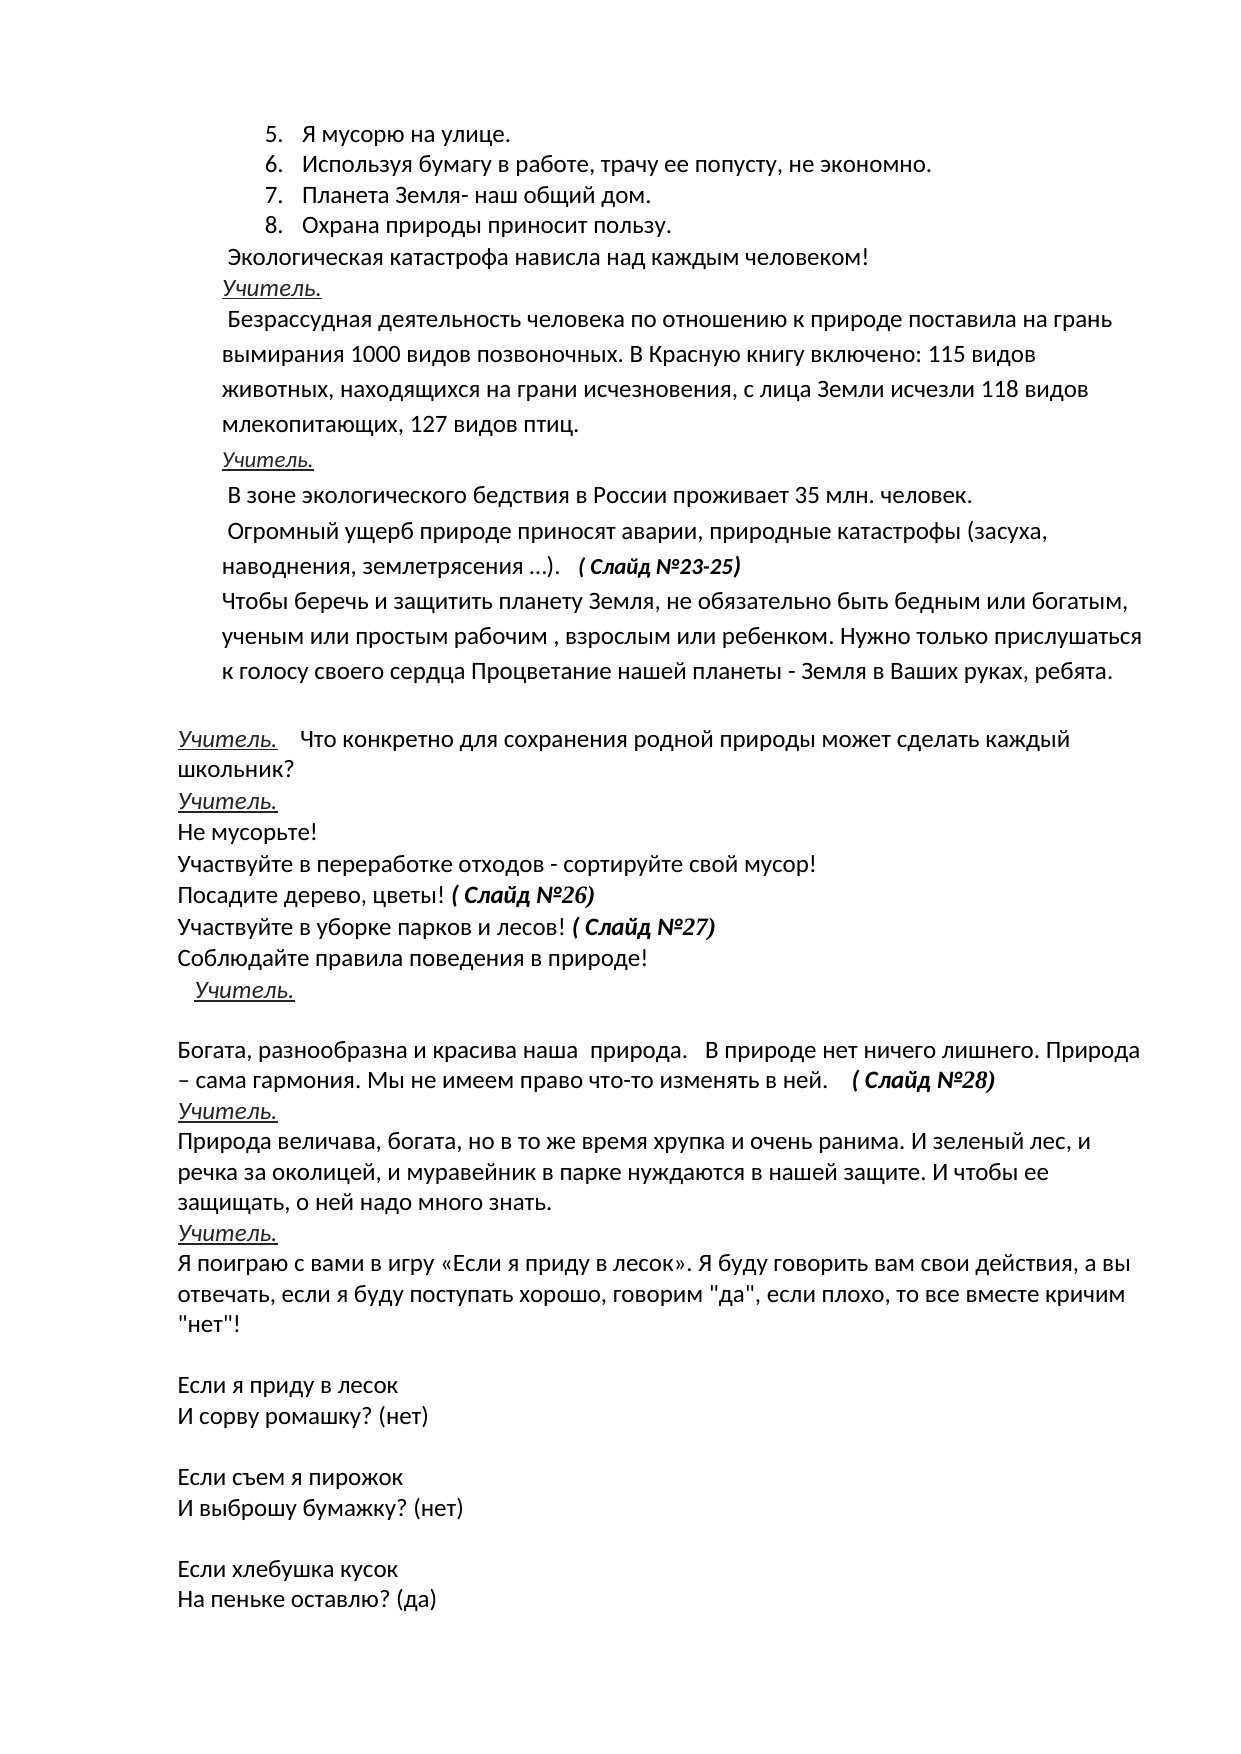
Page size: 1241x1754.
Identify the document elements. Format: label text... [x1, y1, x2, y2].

list Охрана природы приносит пользу. [264, 210, 1152, 240]
list Я мусорю на улице. [264, 118, 1152, 149]
text Участвуйте в переработке отходов - сортируйте свой мусор! [177, 848, 1152, 878]
text В зоне экологического бедствия в России проживает 35 млн. человек. [222, 479, 1152, 509]
text Участвуйте в уборке парков и лесов! ( Слайд №27) [177, 911, 1152, 942]
text Посадите дерево, цветы! ( Слайд №26) [177, 879, 1152, 910]
text Учитель. [177, 974, 1152, 1005]
text Огромный ущерб природе приносят аварии, природные катастрофы (засуха, наводнения, землетрясения …). ( Слайд №23-25) Чтобы беречь и защитить планету Земля, не обязательно быть бедным или богатым, ученым или простым рабочим , взрослым или ребенком. Нужно только прислушаться к голосу своего сердца Процветание нашей планеты - Земля в Ваших руках, ребята. [222, 515, 1152, 686]
list Используя бумагу в работе, трачу ее попусту, не экономно. [264, 149, 1152, 179]
list Планета Земля- наш общий дом. [264, 179, 1152, 210]
text Учитель. Что конкретно для сохранения родной природы может сделать каждый школьник? [177, 723, 1152, 784]
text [177, 1034, 1152, 1614]
text Не мусорьте! [177, 816, 1152, 847]
text Экологическая катастрофа нависла над каждым человеком! Учитель. [222, 241, 1152, 302]
text Соблюдайте правила поведения в природе! [177, 943, 1152, 973]
text Учитель. [177, 785, 1152, 815]
text Безрассудная деятельность человека по отношению к природе поставила на грань вымирания 1000 видов позвоночных. В Красную книгу включено: 115 видов животных, находящихся на грани исчезновения, с лица Земли исчезли 118 видов млекопитающих, 127 видов птиц. Учитель. [222, 303, 1152, 473]
